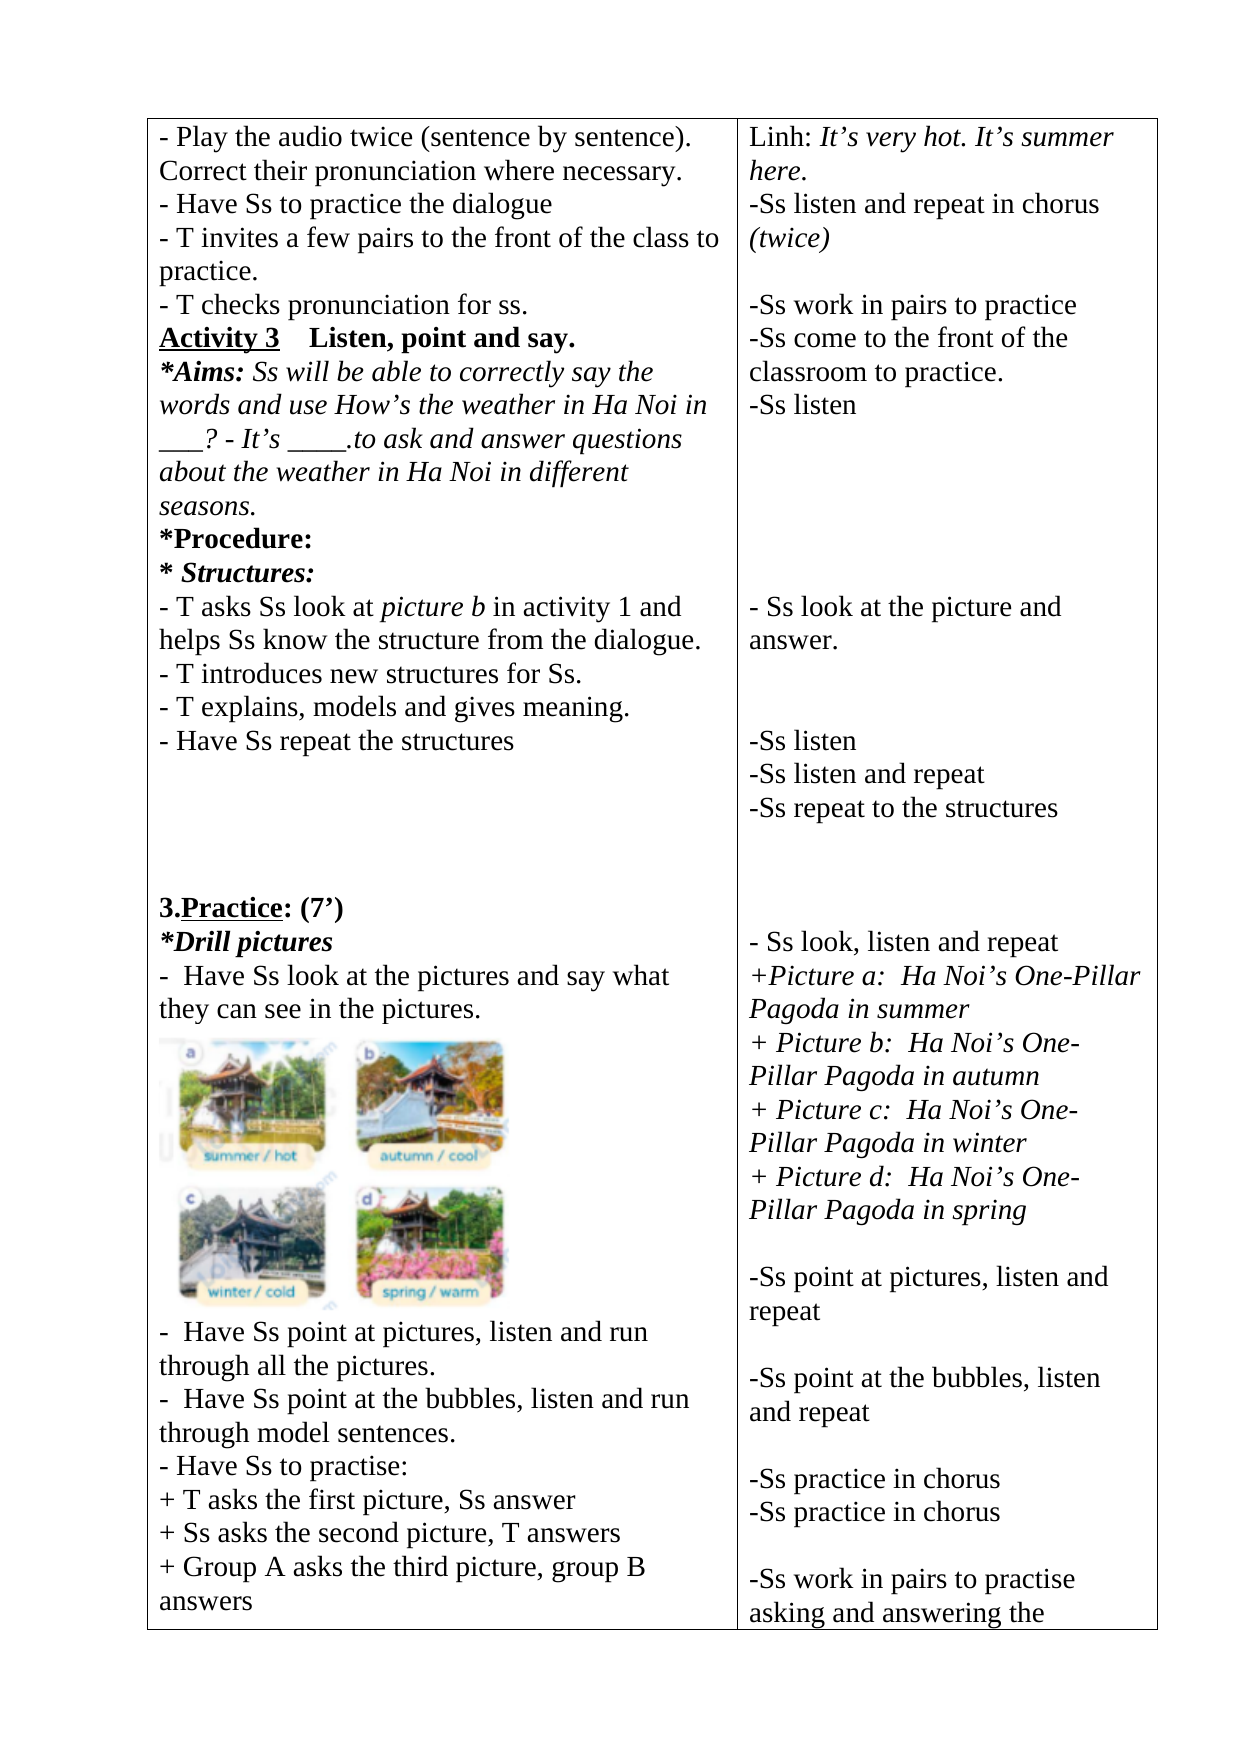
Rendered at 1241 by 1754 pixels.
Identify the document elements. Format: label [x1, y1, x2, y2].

table_cell [148, 119, 737, 1628]
table_cell [738, 119, 1157, 1628]
picture [158, 1024, 517, 1315]
